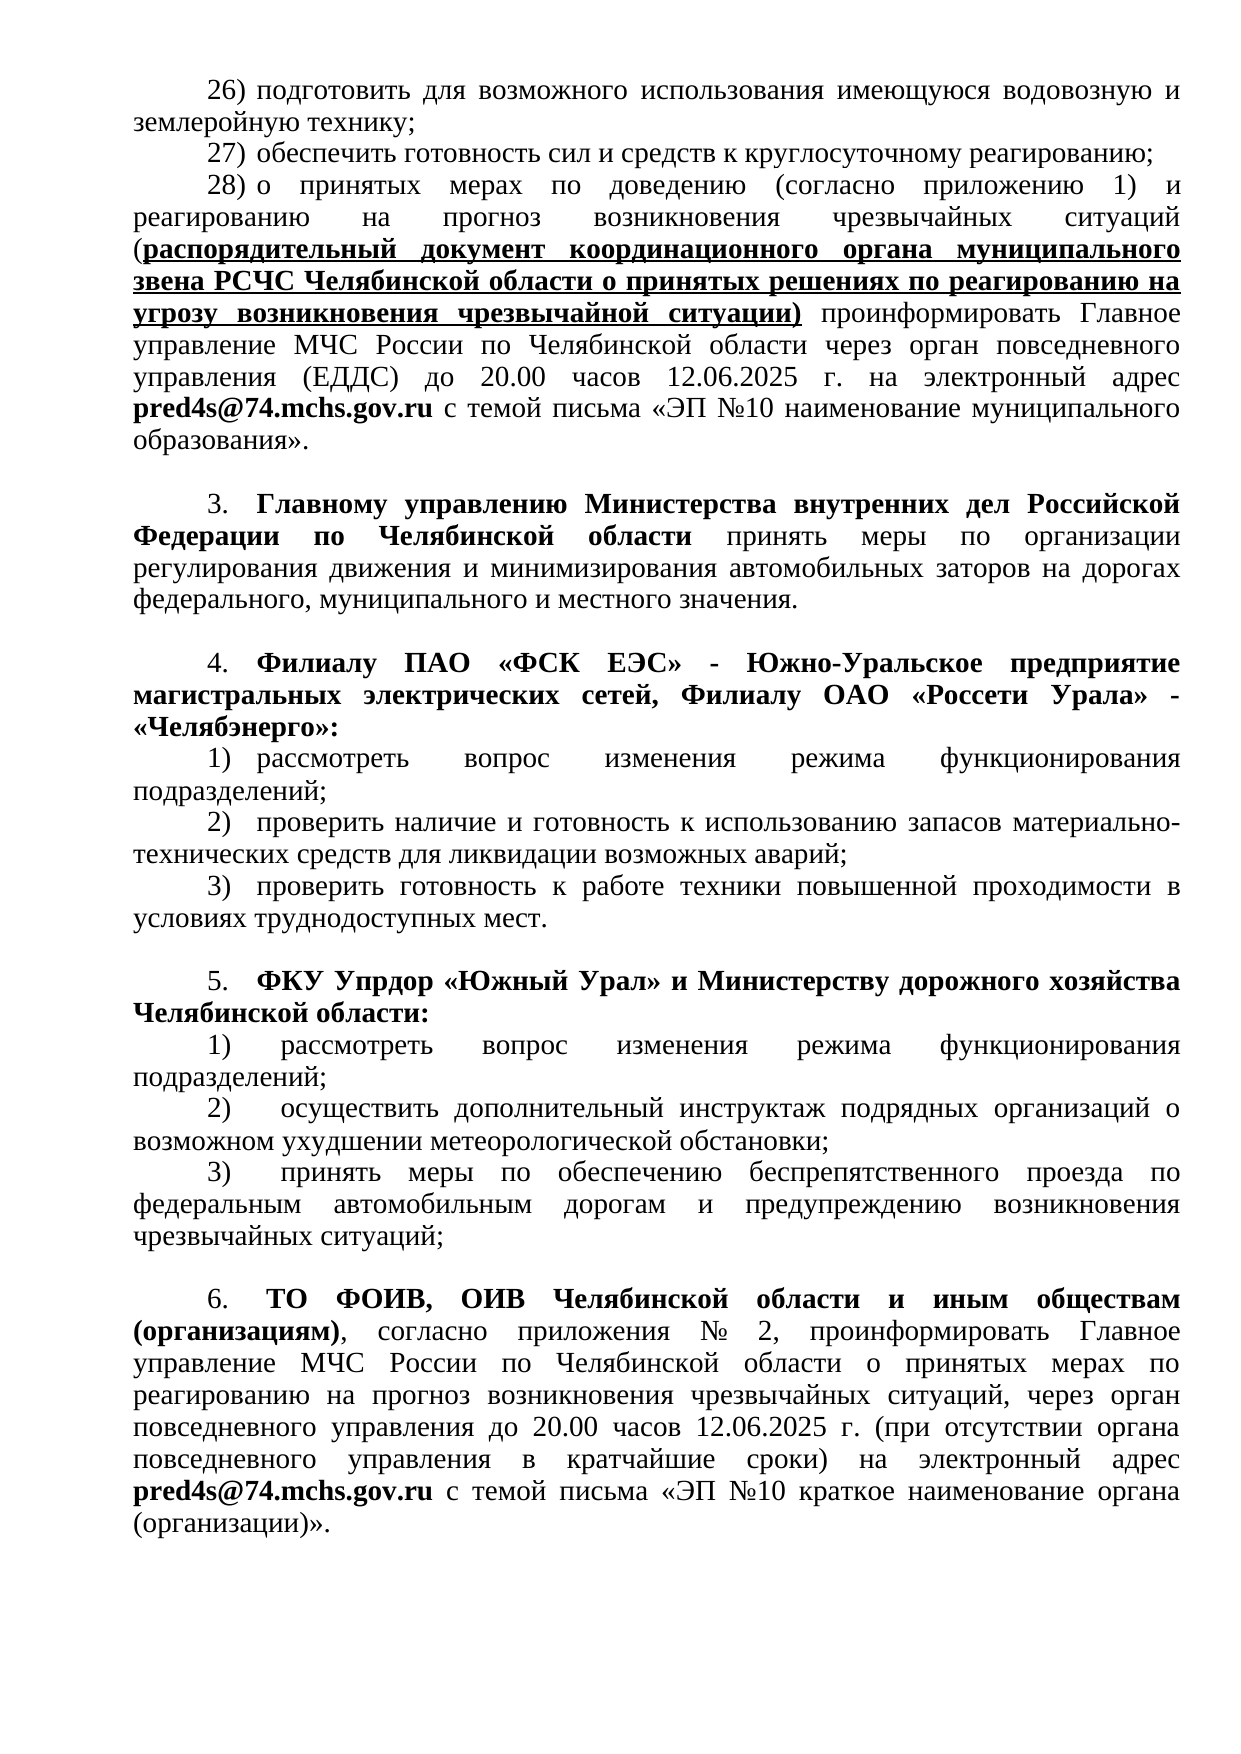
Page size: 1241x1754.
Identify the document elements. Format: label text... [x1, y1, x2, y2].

list подготовить для возможного использования имеющуюся водовозную и землеройную технику; [133, 74, 1181, 137]
list осуществить дополнительный инструктаж подрядных организаций о возможном ухудшении метеорологической обстановки; [133, 1092, 1181, 1156]
list проверить готовность к работе техники повышенной проходимости в условиях труднодоступных мест. [133, 870, 1181, 933]
list ФКУ Упрдор «Южный Урал» и Министерству дорожного хозяйства Челябинской области: [133, 965, 1181, 1029]
list обеспечить готовность сил и средств к круглосуточному реагированию; [133, 137, 1181, 169]
list рассмотреть вопрос изменения режима функционирования подразделений; [133, 1029, 1181, 1092]
list о принятых мерах по доведению (согласно приложению 1) и реагированию на прогноз возникновения чрезвычайных ситуаций (распорядительный документ координационного органа муниципального звена РСЧС Челябинской области о принятых решениях по реагированию на угрозу возникновения чрезвычайной ситуации) проинформировать Главное управление МЧС России по Челябинской области через орган повседневного управления (ЕДДС) до 20.00 часов 12.06.2025 г. на электронный адрес pred4s@74.mchs.gov.ru с темой письма «ЭП №10 наименование муниципального образования». [133, 294, 1181, 456]
list принять меры по обеспечению беспрепятственного проезда по федеральным автомобильным дорогам и предупреждению возникновения чрезвычайных ситуаций; [133, 1156, 1181, 1252]
list ТО ФОИВ, ОИВ Челябинской области и иным обществам (организациям), согласно приложения № 2, проинформировать Главное управление МЧС России по Челябинской области о принятых мерах по реагированию на прогноз возникновения чрезвычайных ситуаций, через орган повседневного управления до 20.00 часов 12.06.2025 г. (при отсутствии органа повседневного управления в кратчайшие сроки) на электронный адрес pred4s@74.mchs.gov.ru с темой письма «ЭП №10 краткое наименование органа (организации)». [133, 1283, 1181, 1538]
list о принятых мерах по доведению (согласно приложению 1) и реагированию на прогноз возникновения чрезвычайных ситуаций (распорядительный документ координационного органа муниципального звена РСЧС Челябинской области о принятых решениях по реагированию на угрозу возникновения чрезвычайной ситуации) проинформировать Главное управление МЧС России по Челябинской области через орган повседневного управления (ЕДДС) до 20.00 часов 12.06.2025 г. на электронный адрес pred4s@74.mchs.gov.ru с темой письма «ЭП №10 наименование муниципального образования». [133, 169, 1181, 292]
list Филиалу ПАО «ФСК ЕЭС» - Южно-Уральское предприятие магистральных электрических сетей, Филиалу ОАО «Россети Урала» - «Челябэнерго»: [133, 647, 1181, 742]
list Главному управлению Министерства внутренних дел Российской Федерации по Челябинской области принять меры по организации регулирования движения и минимизирования автомобильных заторов на дорогах федерального, муниципального и местного значения. [133, 488, 1181, 615]
list рассмотреть вопрос изменения режима функционирования подразделений; [133, 742, 1181, 806]
list проверить наличие и готовность к использованию запасов материально-технических средств для ликвидации возможных аварий; [133, 806, 1181, 870]
